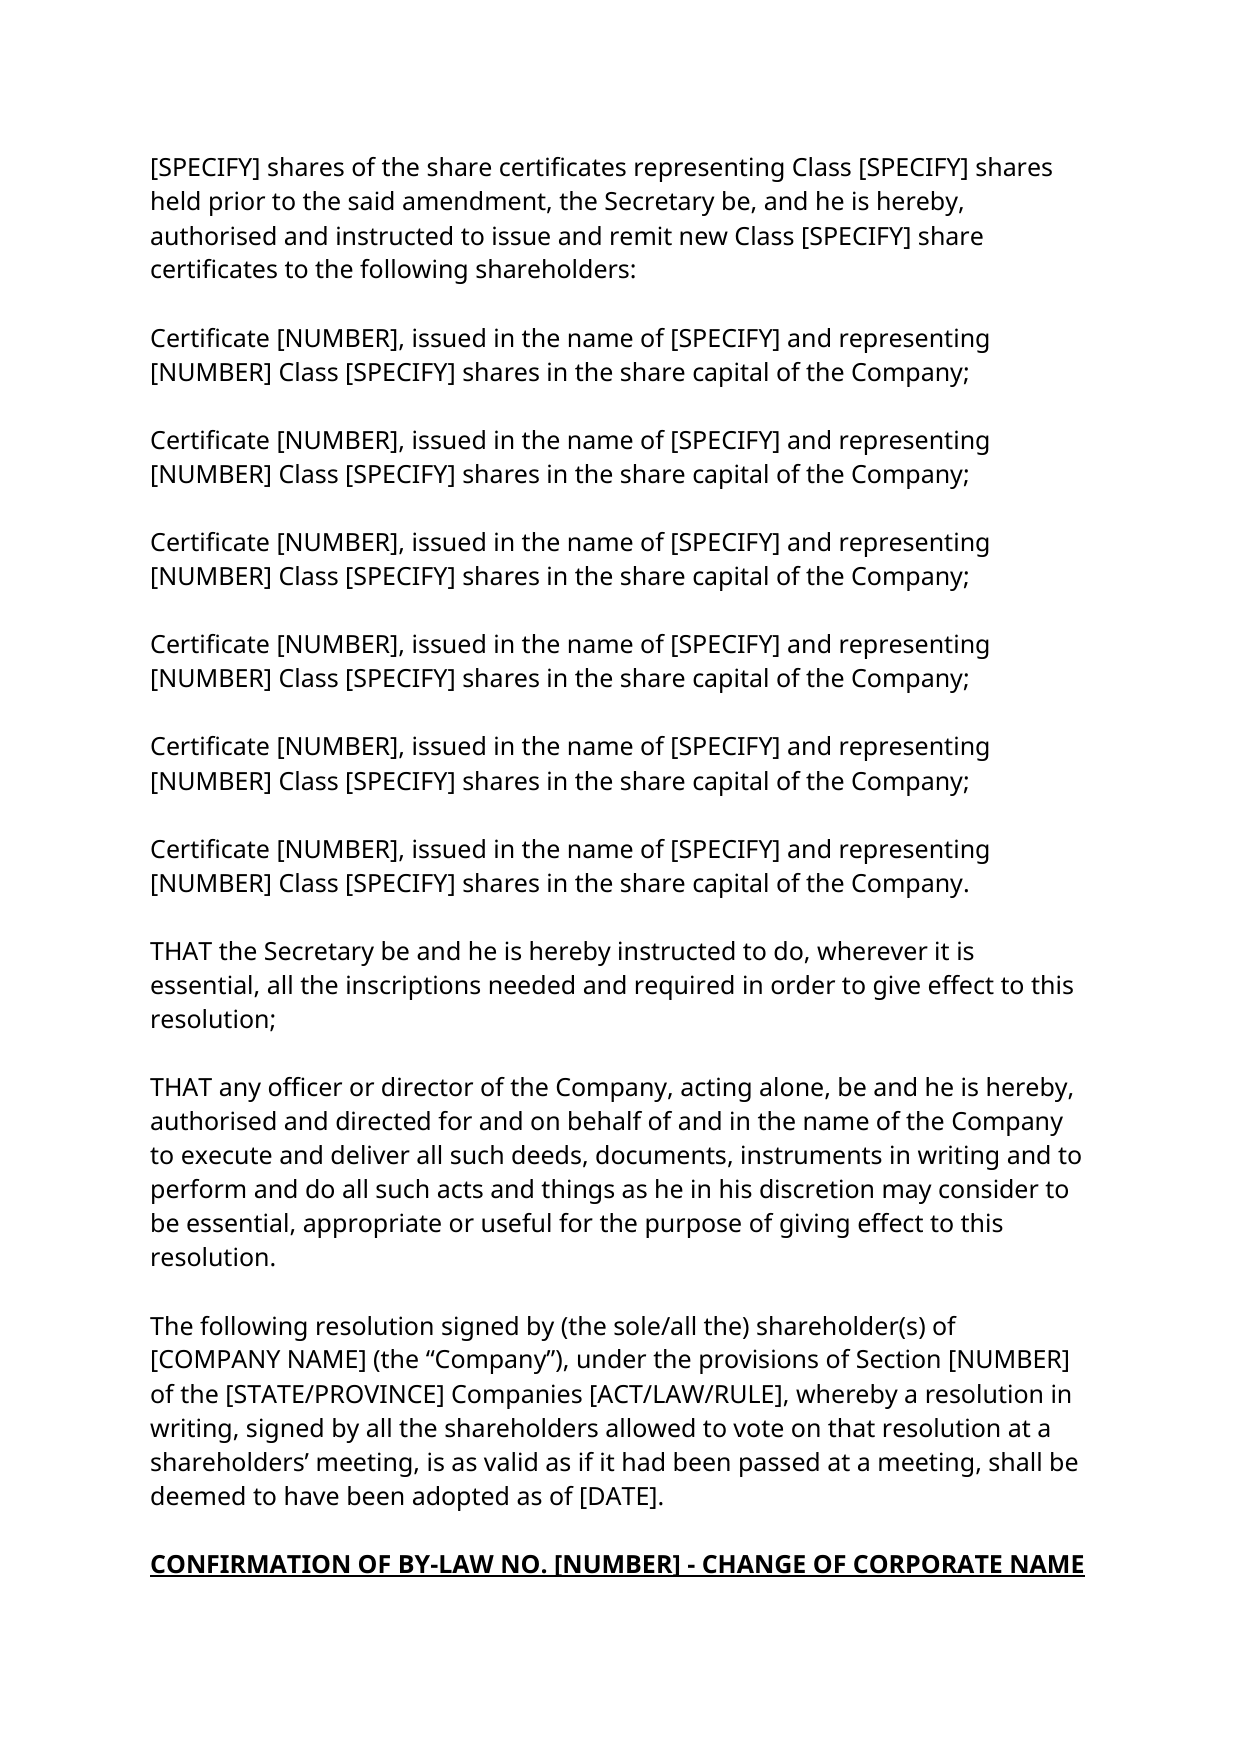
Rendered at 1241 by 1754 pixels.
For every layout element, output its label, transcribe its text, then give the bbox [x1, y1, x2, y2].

text Certificate [NUMBER], issued in the name of [SPECIFY] and representing [NUMBER] Class [SPECIFY] shares in the share capital of the Company; [150, 525, 1090, 593]
text Certificate [NUMBER], issued in the name of [SPECIFY] and representing [NUMBER] Class [SPECIFY] shares in the share capital of the Company. [150, 831, 1090, 899]
text CONFIRMATION OF BY-LAW NO. [NUMBER] - CHANGE OF CORPORATE NAME [150, 1547, 1090, 1581]
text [150, 150, 1090, 286]
text The following resolution signed by (the sole/all the) shareholder(s) of [COMPANY NAME] (the “Company”), under the provisions of Section [NUMBER] of the [STATE/PROVINCE] Companies [ACT/LAW/RULE], whereby a resolution in writing, signed by all the shareholders allowed to vote on that resolution at a shareholders’ meeting, is as valid as if it had been passed at a meeting, shall be deemed to have been adopted as of [DATE]. [150, 1308, 1090, 1512]
text Certificate [NUMBER], issued in the name of [SPECIFY] and representing [NUMBER] Class [SPECIFY] shares in the share capital of the Company; [150, 627, 1090, 695]
text Certificate [NUMBER], issued in the name of [SPECIFY] and representing [NUMBER] Class [SPECIFY] shares in the share capital of the Company; [150, 729, 1090, 797]
text Certificate [NUMBER], issued in the name of [SPECIFY] and representing [NUMBER] Class [SPECIFY] shares in the share capital of the Company; [150, 320, 1090, 388]
text THAT any officer or director of the Company, acting alone, be and he is hereby, authorised and directed for and on behalf of and in the name of the Company to execute and deliver all such deeds, documents, instruments in writing and to perform and do all such acts and things as he in his discretion may consider to be essential, appropriate or useful for the purpose of giving effect to this resolution. [150, 1070, 1090, 1274]
text THAT the Secretary be and he is hereby instructed to do, wherever it is essential, all the inscriptions needed and required in order to give effect to this resolution; [150, 933, 1090, 1036]
text Certificate [NUMBER], issued in the name of [SPECIFY] and representing [NUMBER] Class [SPECIFY] shares in the share capital of the Company; [150, 422, 1090, 491]
